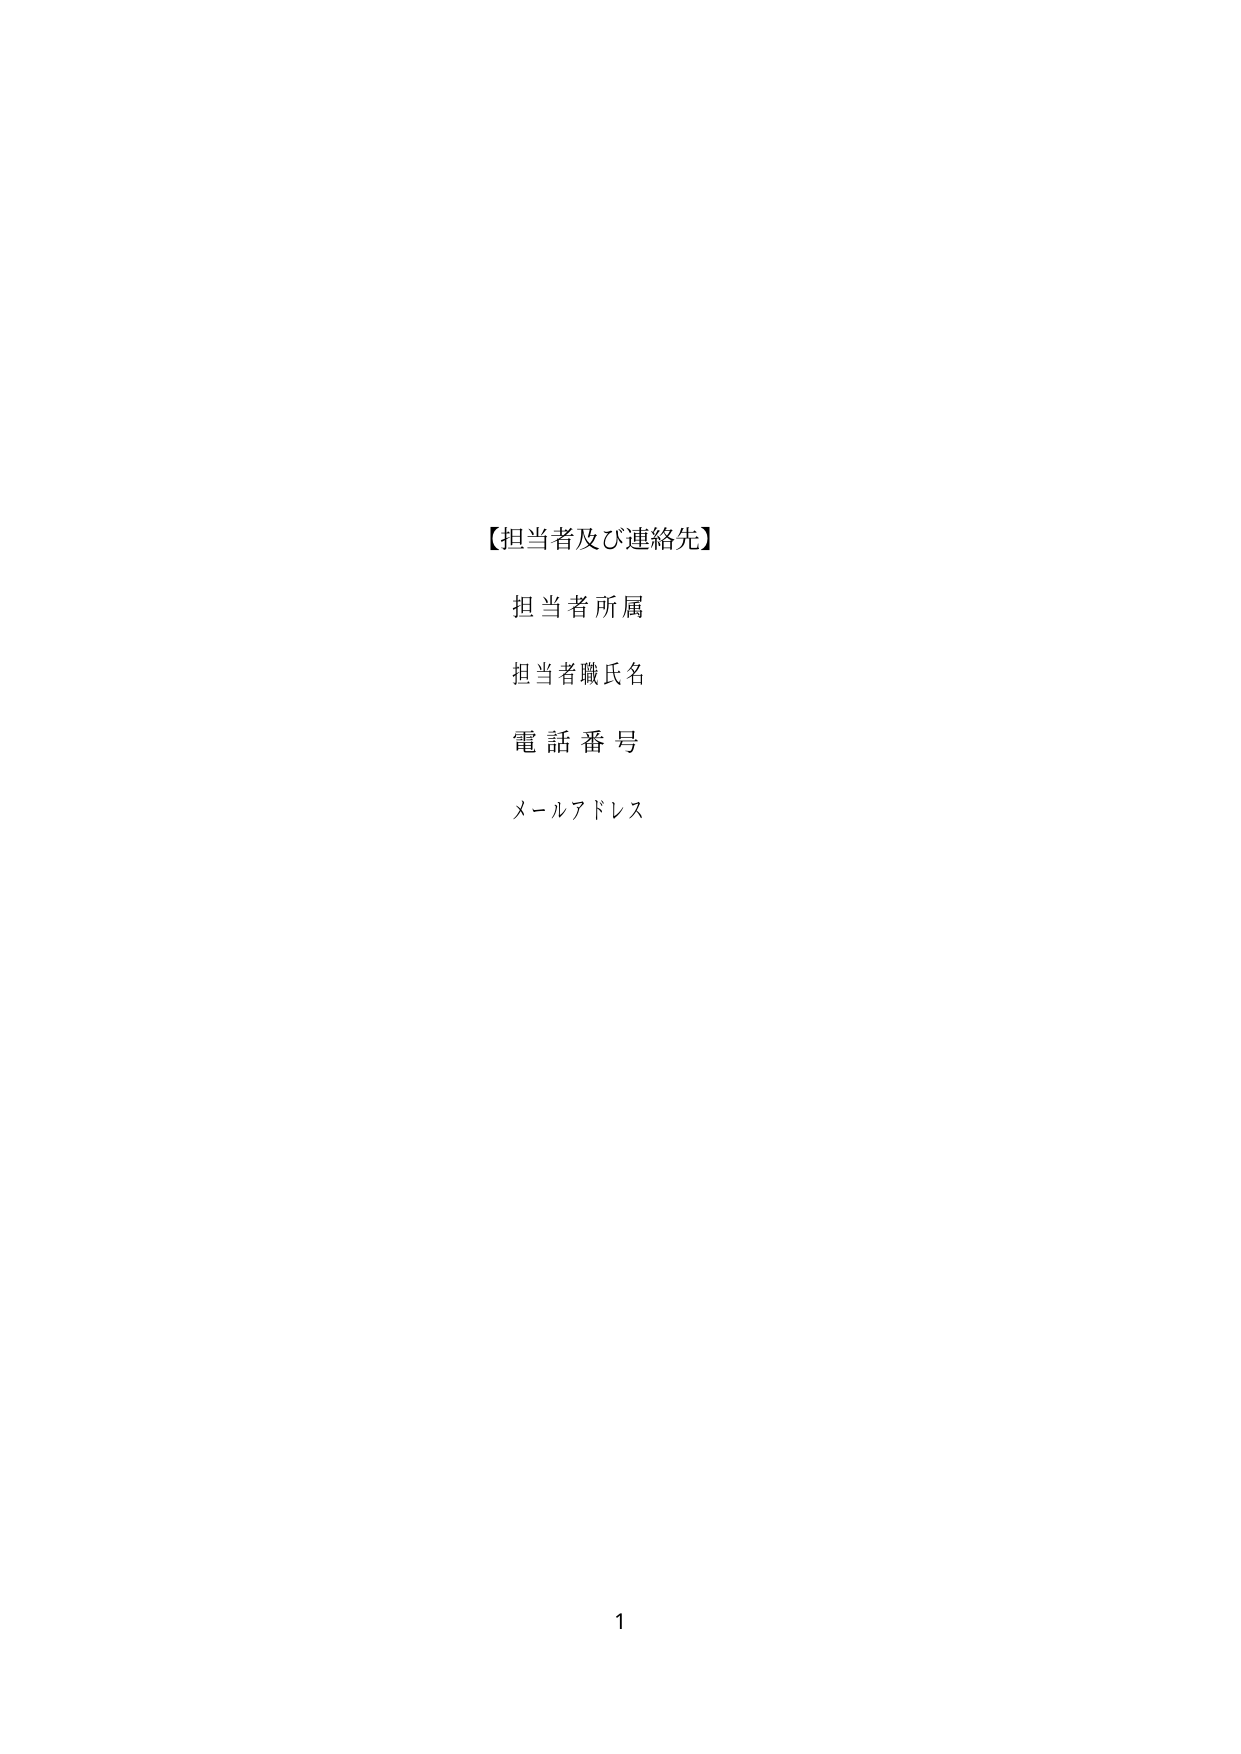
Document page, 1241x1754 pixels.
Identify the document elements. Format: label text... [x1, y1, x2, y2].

text 担当者所属 [112, 571, 1128, 639]
text 電話番号 [112, 707, 1128, 775]
text 担当者職氏名 [112, 639, 1128, 707]
text メールアドレス [112, 775, 1128, 843]
text 【担当者及び連絡先】 [112, 503, 1128, 571]
